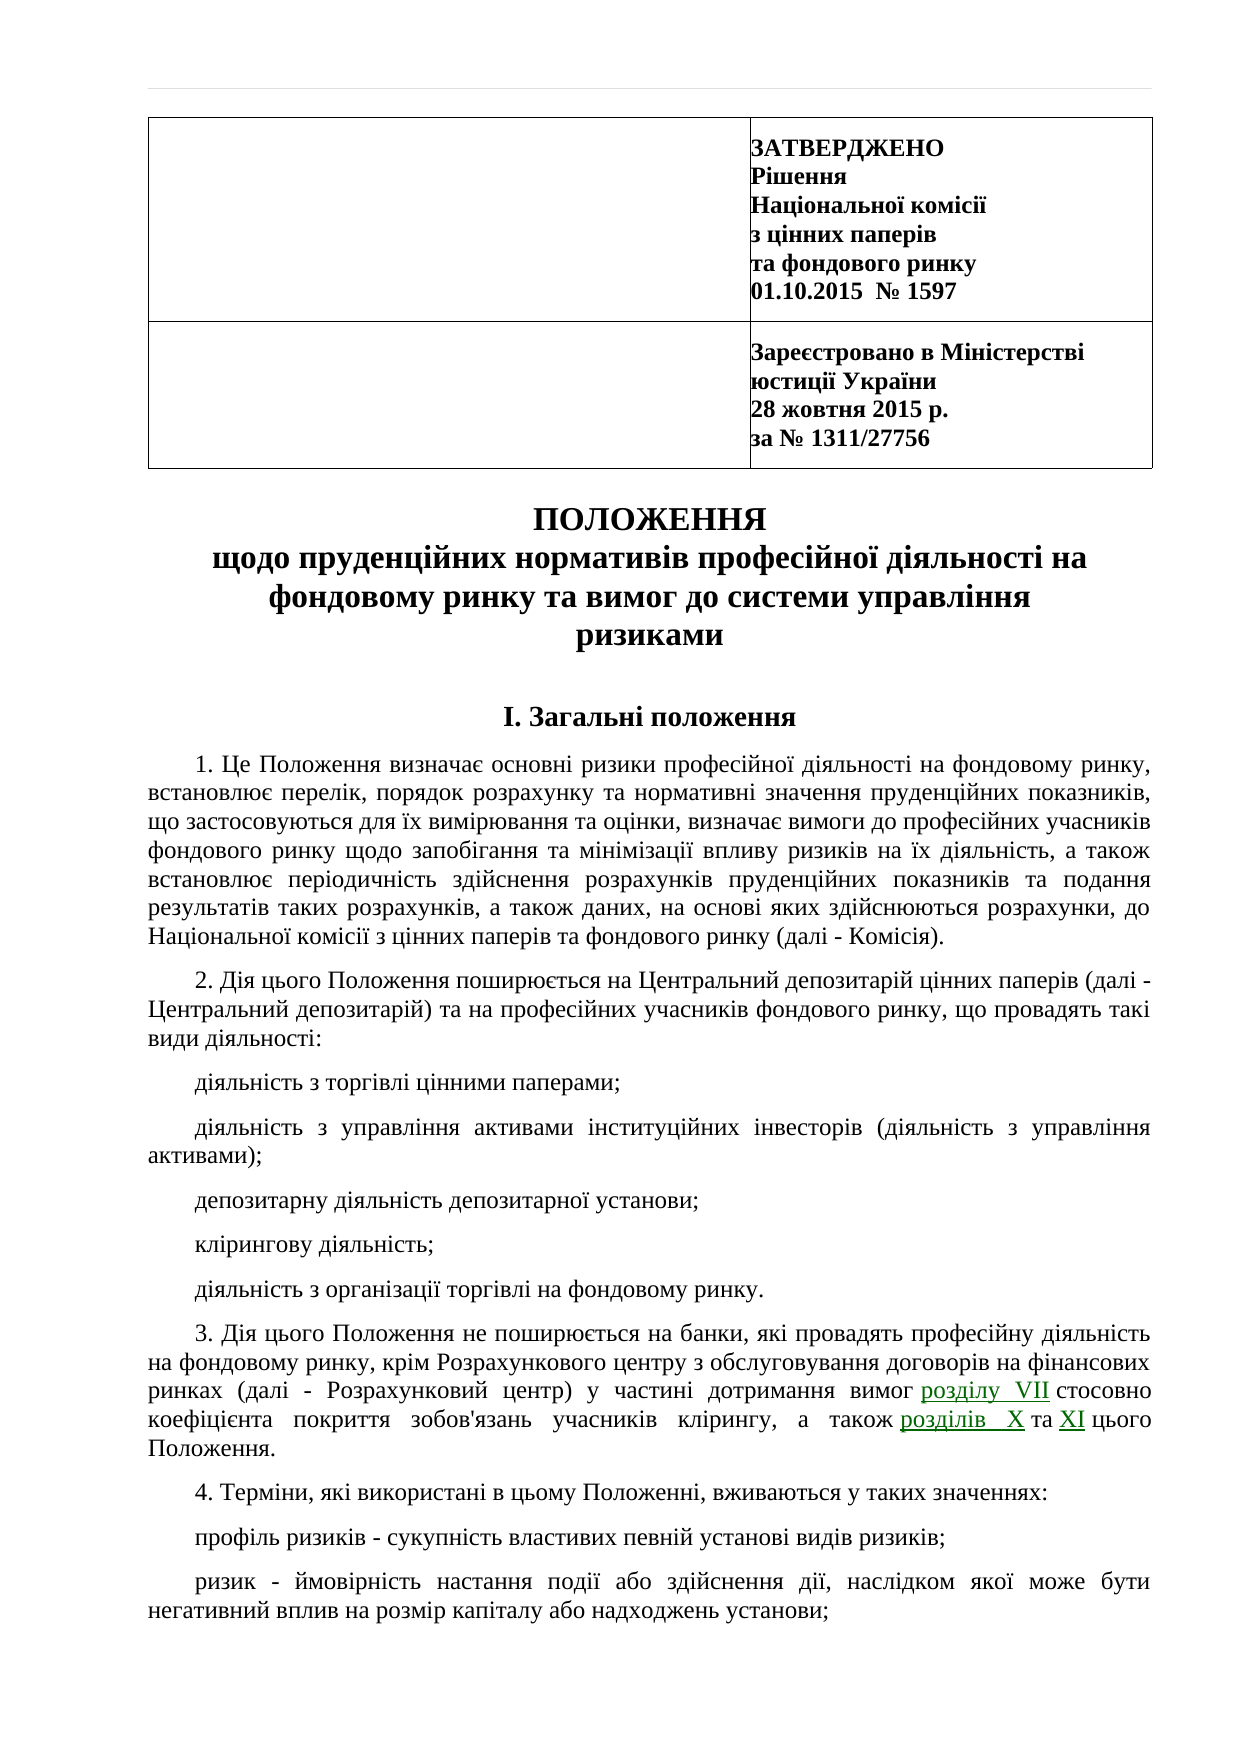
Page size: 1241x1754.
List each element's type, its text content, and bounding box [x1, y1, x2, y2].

text діяльність з організації торгівлі на фондовому ринку. [148, 1274, 1152, 1302]
table_cell [149, 322, 750, 468]
text діяльність з торгівлі цінними паперами; [148, 1067, 1152, 1096]
text 1. Це Положення визначає основні ризики професійної діяльності на фондовому ринку, встановлює перелік, порядок розрахунку та нормативні значення пруденційних показників, що застосовуються для їх вимірювання та оцінки, визначає вимоги до професійних учасників фондового ринку щодо запобігання та мінімізації впливу ризиків на їх діяльність, а також встановлює періодичність здійснення розрахунків пруденційних показників та подання результатів таких розрахунків, а також даних, на основі яких здійснюються розрахунки, до Національної комісії з цінних паперів та фондового ринку (далі - Комісія). [148, 749, 1152, 950]
text 3. Дія цього Положення не поширюється на банки, які провадять професійну діяльність на фондовому ринку, крім Розрахункового центру з обслуговування договорів на фінансових ринках (далі - Розрахунковий центр) у частині дотримання вимог розділу VІІ стосовно коефіцієнта покриття зобов'язань учасників клірингу, а також розділів X та XI цього Положення. [148, 1318, 1152, 1462]
table_header [149, 118, 750, 321]
text профіль ризиків - сукупність властивих певній установі видів ризиків; [148, 1522, 1152, 1551]
text ПОЛОЖЕННЯ щодо пруденційних нормативів професійної діяльності на фондовому ринку та вимог до системи управління ризиками [194, 499, 1105, 653]
text клірингову діяльність; [148, 1229, 1152, 1258]
text 4. Терміни, які використані в цьому Положенні, вживаються у таких значеннях: [148, 1477, 1152, 1506]
text діяльність з управління активами інституційних інвесторів (діяльність з управління активами); [148, 1112, 1152, 1169]
text І. Загальні положення [194, 699, 1105, 733]
table_cell Зареєстровано в Міністерстві юстиції України 28 жовтня 2015 р. за № 1311/27756 [751, 322, 1152, 468]
text ризик - ймовірність настання події або здійснення дії, наслідком якої може бути негативний вплив на розмір капіталу або надходжень установи; [148, 1566, 1152, 1624]
text депозитарну діяльність депозитарної установи; [148, 1185, 1152, 1214]
text 2. Дія цього Положення поширюється на Центральний депозитарій цінних паперів (далі - Центральний депозитарій) та на професійних учасників фондового ринку, що провадять такі види діяльності: [148, 966, 1152, 1052]
table_header ЗАТВЕРДЖЕНО Рішення Національної комісії з цінних паперів та фондового ринку 01.10.2015 № 1597 [751, 118, 1152, 321]
